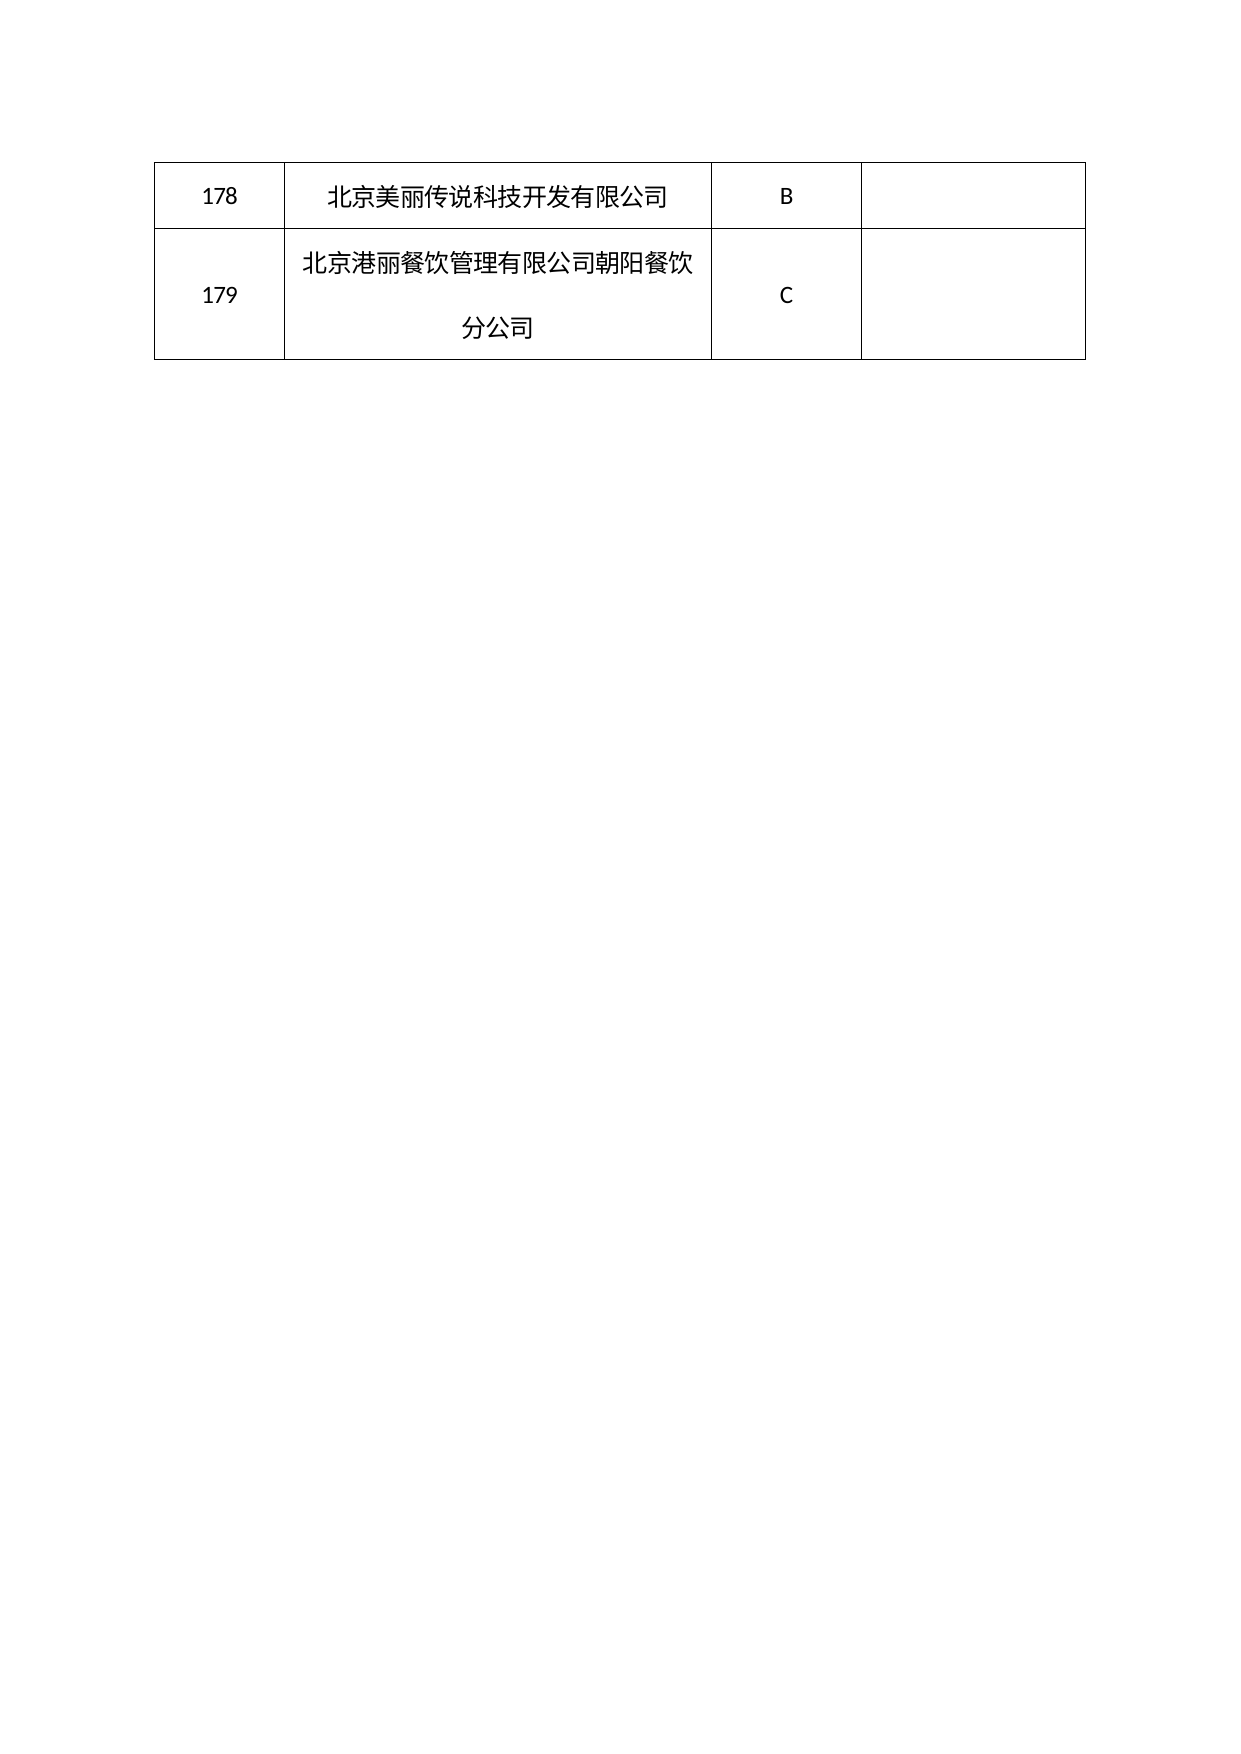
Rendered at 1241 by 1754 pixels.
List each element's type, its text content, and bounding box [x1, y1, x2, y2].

table_cell C [712, 229, 861, 359]
table_cell 178 [155, 163, 284, 228]
table_cell 北京港丽餐饮管理有限公司朝阳餐饮分公司 [285, 229, 711, 359]
table_cell B [712, 163, 861, 228]
table_cell 179 [155, 229, 284, 359]
table_cell 北京美丽传说科技开发有限公司 [285, 163, 711, 228]
table_cell [862, 229, 1085, 359]
table_cell [862, 163, 1085, 228]
